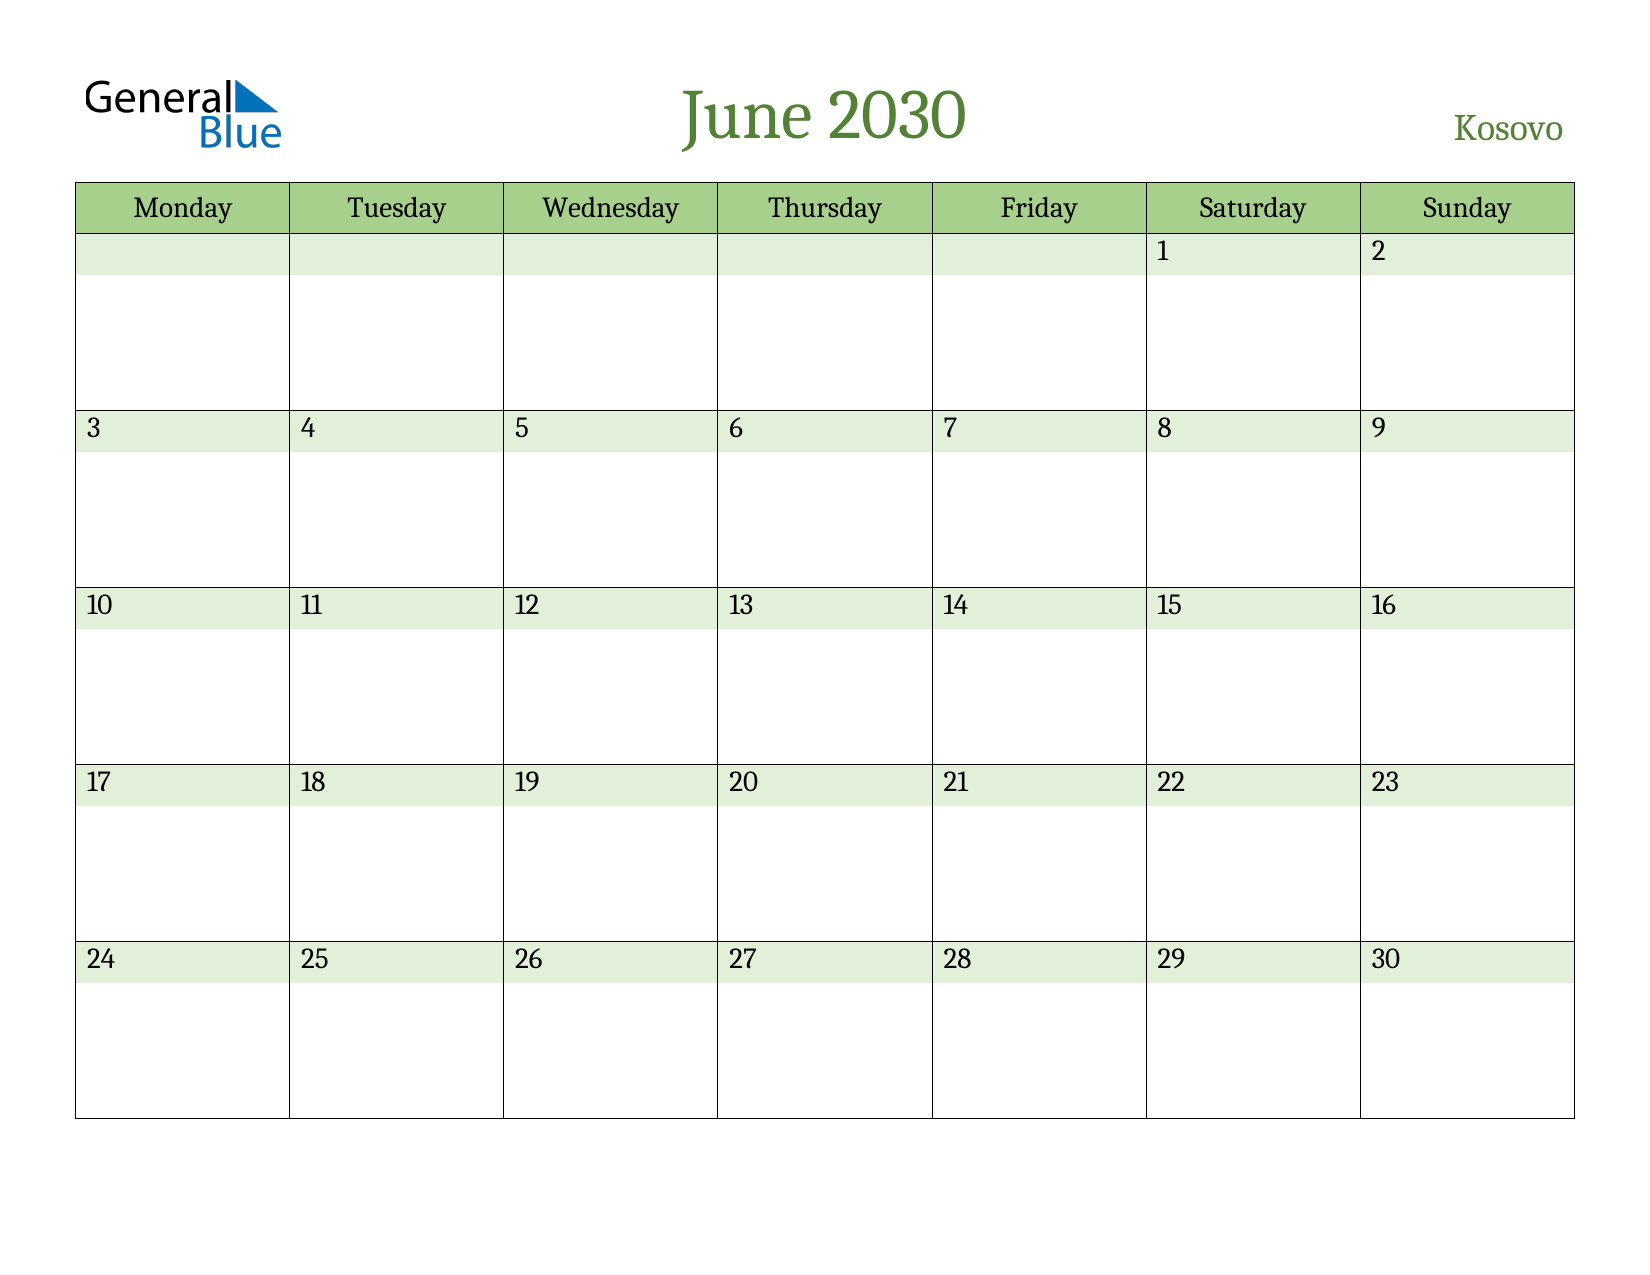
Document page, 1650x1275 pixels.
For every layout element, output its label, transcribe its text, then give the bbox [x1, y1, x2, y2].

table_cell [933, 983, 1146, 1118]
table_cell 9 [1361, 411, 1574, 452]
table_cell [718, 452, 932, 587]
table_cell [290, 983, 503, 1118]
table_cell [290, 275, 503, 410]
table_cell [1361, 452, 1574, 587]
table_cell 3 [76, 411, 289, 452]
table_cell [290, 629, 503, 764]
table_cell Saturday [1147, 183, 1360, 233]
table_cell 15 [1147, 588, 1360, 629]
table_cell 10 [76, 588, 289, 629]
table_cell 5 [504, 411, 717, 452]
table_cell [718, 275, 932, 410]
table_cell [76, 806, 289, 941]
table_cell [290, 806, 503, 941]
table_cell [1361, 629, 1574, 764]
table_cell [504, 806, 717, 941]
table_cell [504, 275, 717, 410]
table_cell [504, 983, 717, 1118]
table_cell 25 [290, 942, 503, 983]
table_cell [1361, 806, 1574, 941]
table_cell [290, 452, 503, 587]
table_cell 4 [290, 411, 503, 452]
table_cell 20 [718, 765, 932, 806]
table_cell [504, 629, 717, 764]
table_cell [504, 452, 717, 587]
table_cell [1361, 275, 1574, 410]
table_cell 1 [1147, 234, 1360, 275]
table_cell [76, 234, 289, 275]
table_cell 22 [1147, 765, 1360, 806]
table_cell [718, 806, 932, 941]
table_cell 13 [718, 588, 932, 629]
table_cell [1147, 452, 1360, 587]
table_cell [718, 983, 932, 1118]
table_cell [1361, 983, 1574, 1118]
table_cell 30 [1361, 942, 1574, 983]
table_cell [718, 629, 932, 764]
table_cell [1147, 983, 1360, 1118]
table_cell 16 [1361, 588, 1574, 629]
table_cell [718, 234, 932, 275]
table_cell 18 [290, 765, 503, 806]
table_cell 24 [76, 942, 289, 983]
table_cell Sunday [1361, 183, 1574, 233]
table_cell [933, 806, 1146, 941]
table_cell 23 [1361, 765, 1574, 806]
table_cell 2 [1361, 234, 1574, 275]
table_cell [933, 234, 1146, 275]
table_cell 6 [718, 411, 932, 452]
table_cell Wednesday [504, 183, 717, 233]
table_cell [76, 275, 289, 410]
table_cell [1147, 275, 1360, 410]
table_cell 29 [1147, 942, 1360, 983]
table_cell 7 [933, 411, 1146, 452]
table_cell 12 [504, 588, 717, 629]
table_cell 26 [504, 942, 717, 983]
table_cell [290, 234, 503, 275]
table_cell Monday [76, 183, 289, 233]
table_cell [76, 452, 289, 587]
table_cell [76, 983, 289, 1118]
table_cell Thursday [718, 183, 932, 233]
table_cell 11 [290, 588, 503, 629]
table_cell 27 [718, 942, 932, 983]
table_cell [504, 234, 717, 275]
table_cell [1147, 629, 1360, 764]
table_cell Friday [933, 183, 1146, 233]
table_cell [1147, 806, 1360, 941]
table_header [76, 75, 503, 182]
table_header Kosovo [1146, 75, 1574, 182]
table_cell 21 [933, 765, 1146, 806]
table_cell [933, 629, 1146, 764]
table_cell 19 [504, 765, 717, 806]
table_cell [933, 275, 1146, 410]
table_cell Tuesday [290, 183, 503, 233]
table_cell 28 [933, 942, 1146, 983]
table_header June 2030 [504, 75, 1146, 182]
table_cell [933, 452, 1146, 587]
table_cell 14 [933, 588, 1146, 629]
table_cell [76, 629, 289, 764]
table_cell 17 [76, 765, 289, 806]
picture [86, 80, 281, 148]
table_cell 8 [1147, 411, 1360, 452]
